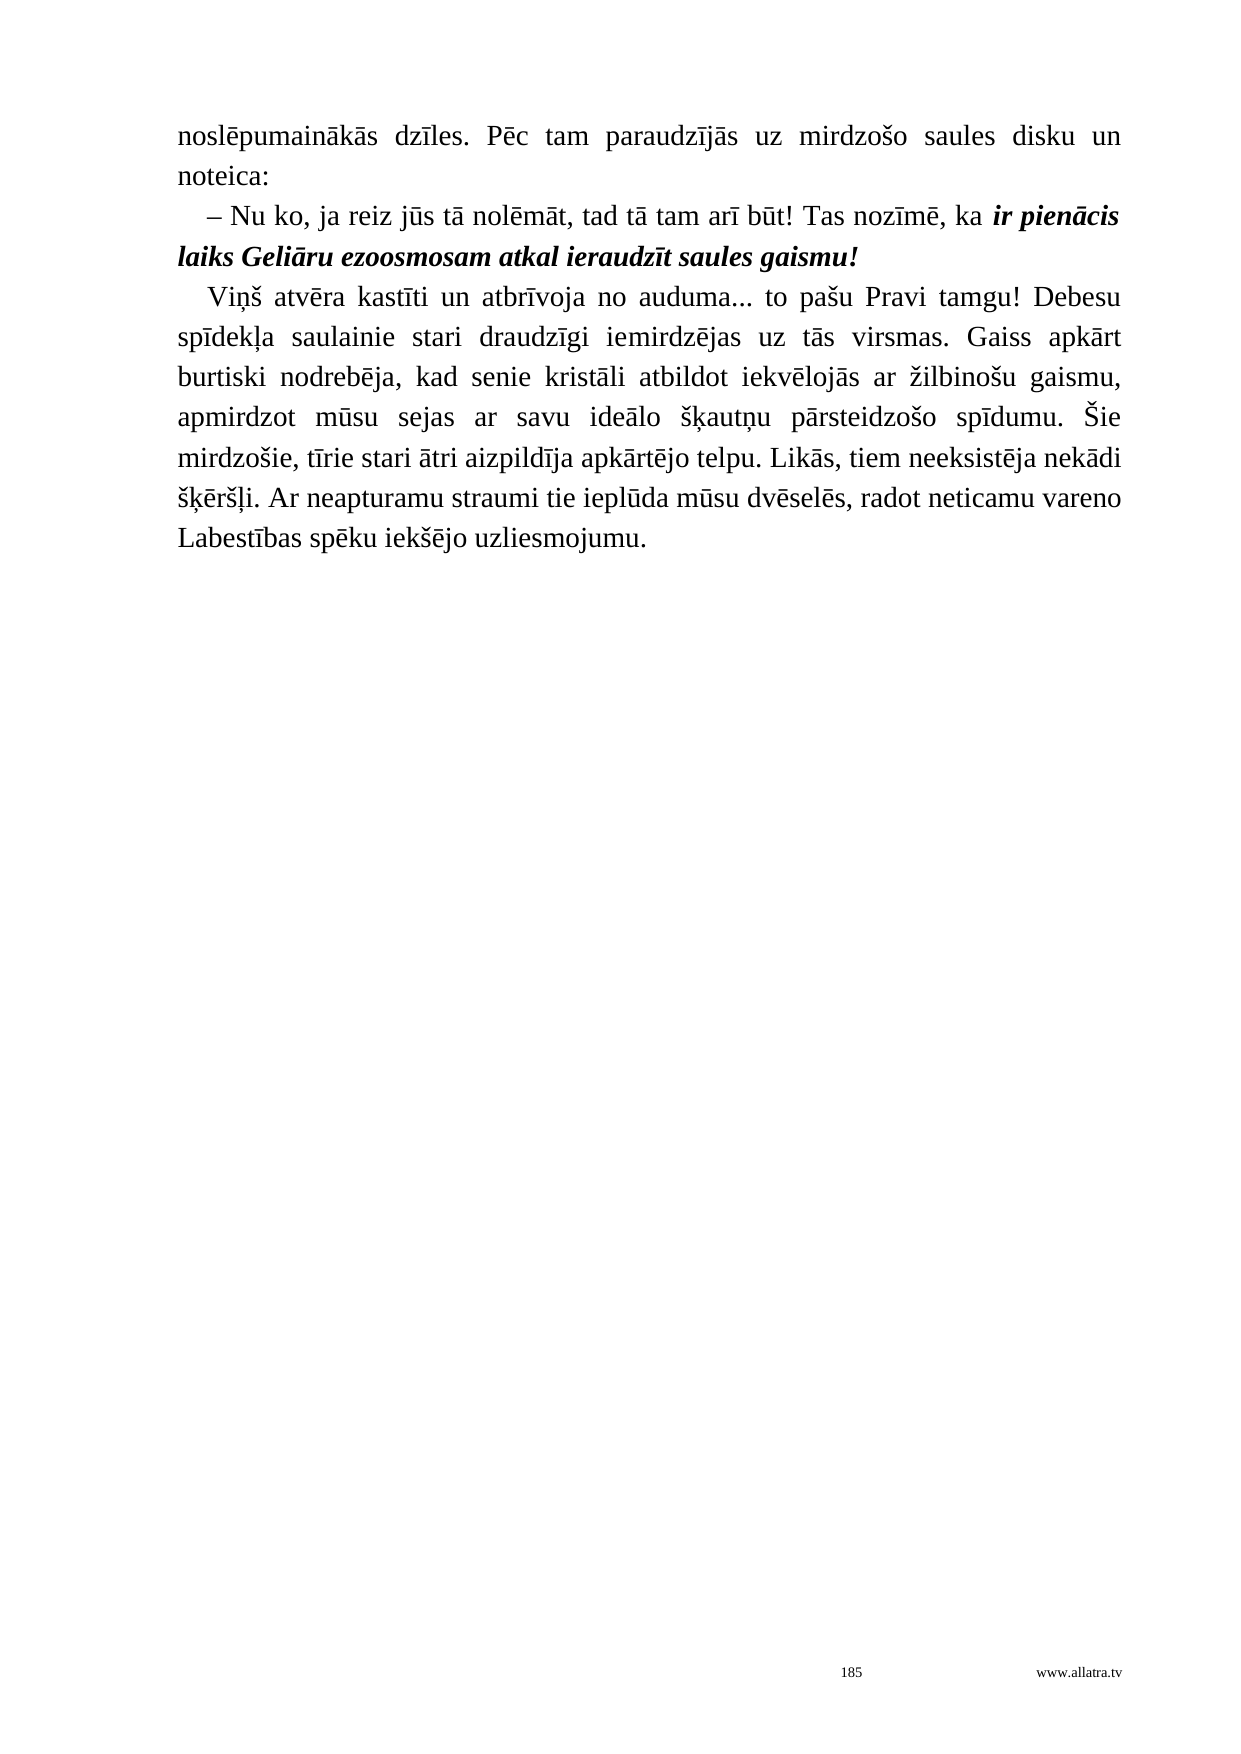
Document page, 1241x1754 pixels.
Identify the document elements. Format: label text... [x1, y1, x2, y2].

text Viņš atvēra kastīti un atbrīvoja no auduma... to pašu Pravi tamgu! Debesu spīdekļa saulainie stari draudzīgi iemirdzējas uz tās virsmas. Gaiss apkārt burtiski nodrebēja, kad senie kristāli atbildot iekvēlojās ar žilbinošu gaismu, apmirdzot mūsu sejas ar savu ideālo šķautņu pārsteidzošo spīdumu. Šie mirdzošie, tīrie stari ātri aizpildīja apkārtējo telpu. Likās, tiem neeksistēja nekādi šķēršļi. Ar neapturamu straumi tie ieplūda mūsu dvēselēs, radot neticamu vareno Labestības spēku iekšējo uzliesmojumu. [177, 279, 1122, 554]
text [177, 118, 1122, 192]
text – Nu ko, ja reiz jūs tā nolēmāt, tad tā tam arī būt! Tas nozīmē, ka ir pienācis laiks Geliāru ezoosmosam atkal ieraudzīt saules gaismu! [177, 198, 1122, 272]
